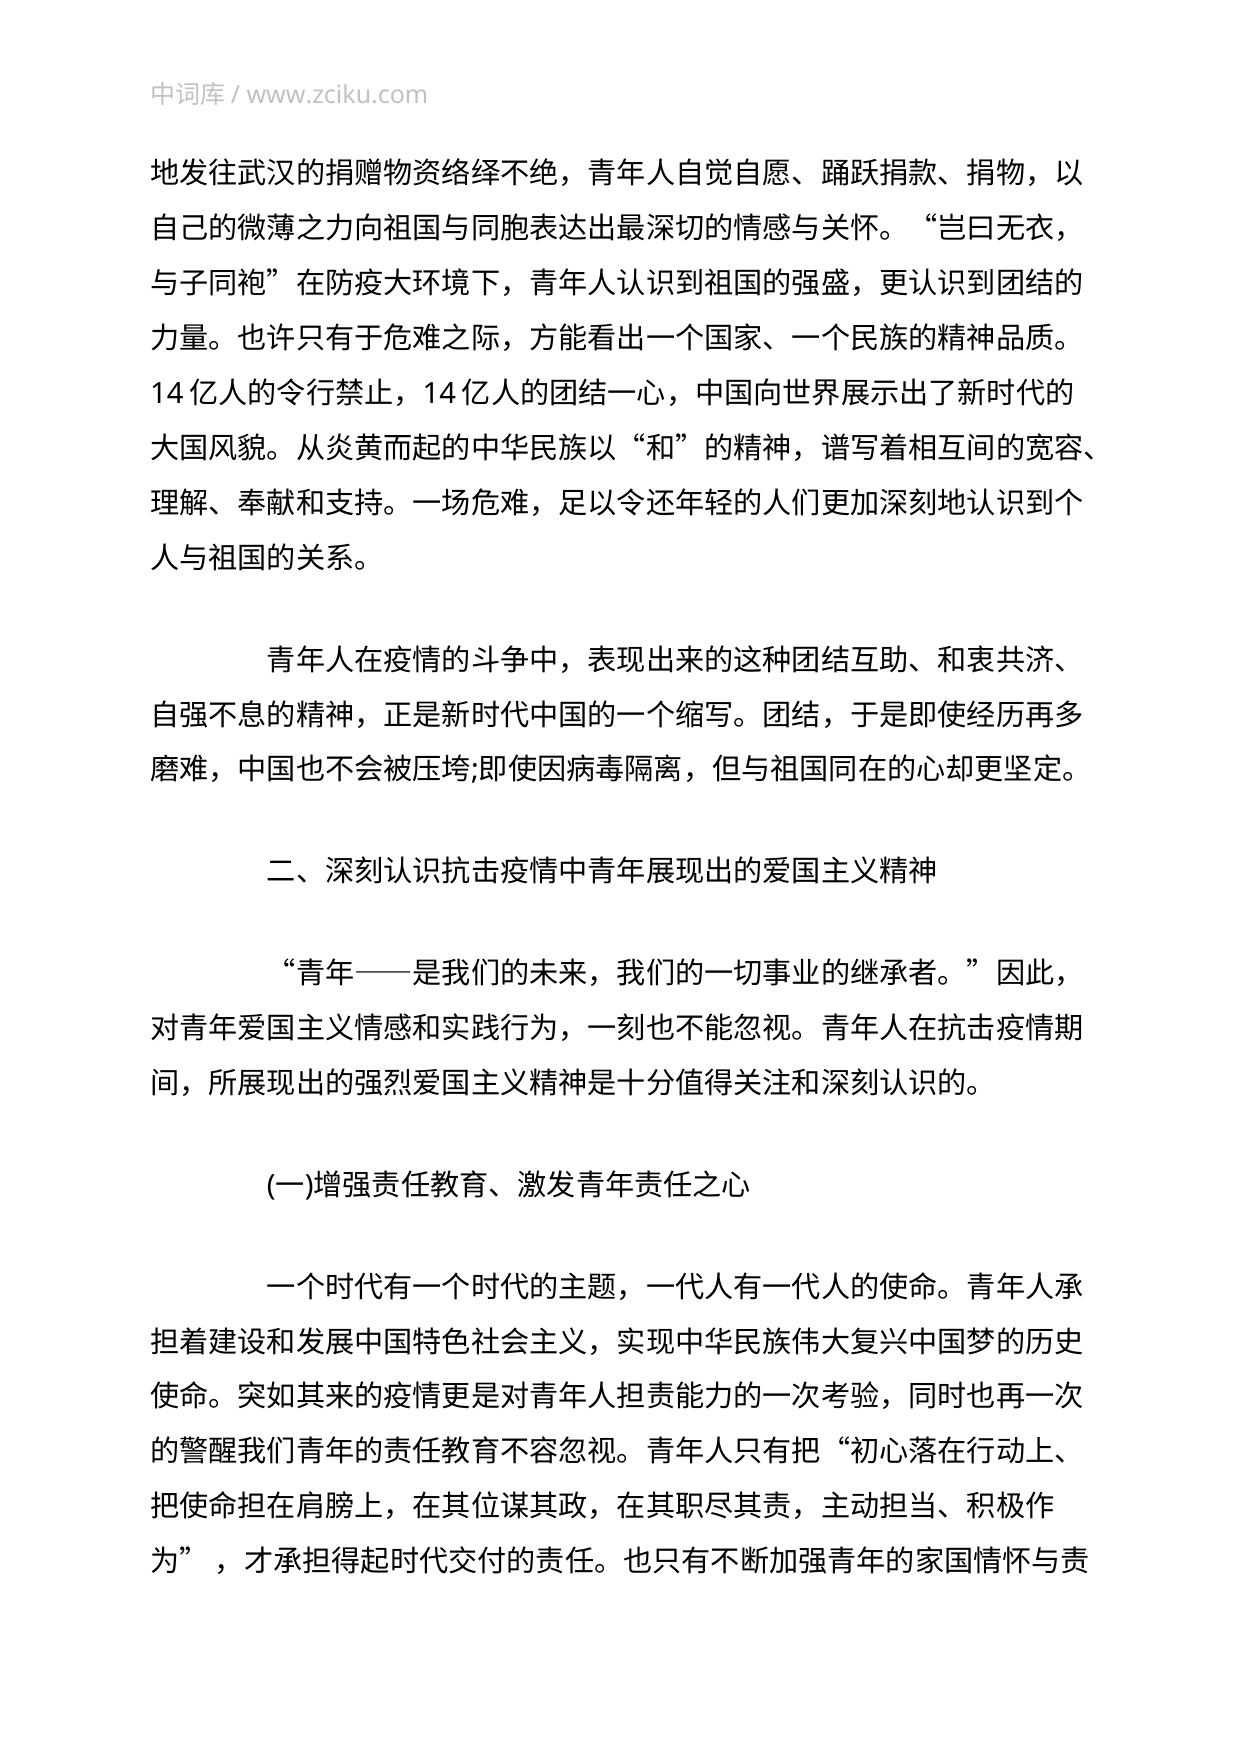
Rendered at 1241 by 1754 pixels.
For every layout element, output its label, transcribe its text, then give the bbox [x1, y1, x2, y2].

text (一)增强责任教育、激发青年责任之心 [150, 1161, 1090, 1204]
text 二、深刻认识抗击疫情中青年展现出的爱国主义精神 [150, 848, 1090, 890]
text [150, 150, 1090, 577]
text “青年——是我们的未来，我们的一切事业的继承者。”因此，对青年爱国主义情感和实践行为，一刻也不能忽视。青年人在抗击疫情期间，所展现出的强烈爱国主义精神是十分值得关注和深刻认识的。 [150, 950, 1090, 1102]
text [150, 1263, 1090, 1580]
text 青年人在疫情的斗争中，表现出来的这种团结互助、和衷共济、自强不息的精神，正是新时代中国的一个缩写。团结，于是即使经历再多磨难，中国也不会被压垮;即使因病毒隔离，但与祖国同在的心却更坚定。 [150, 636, 1090, 788]
